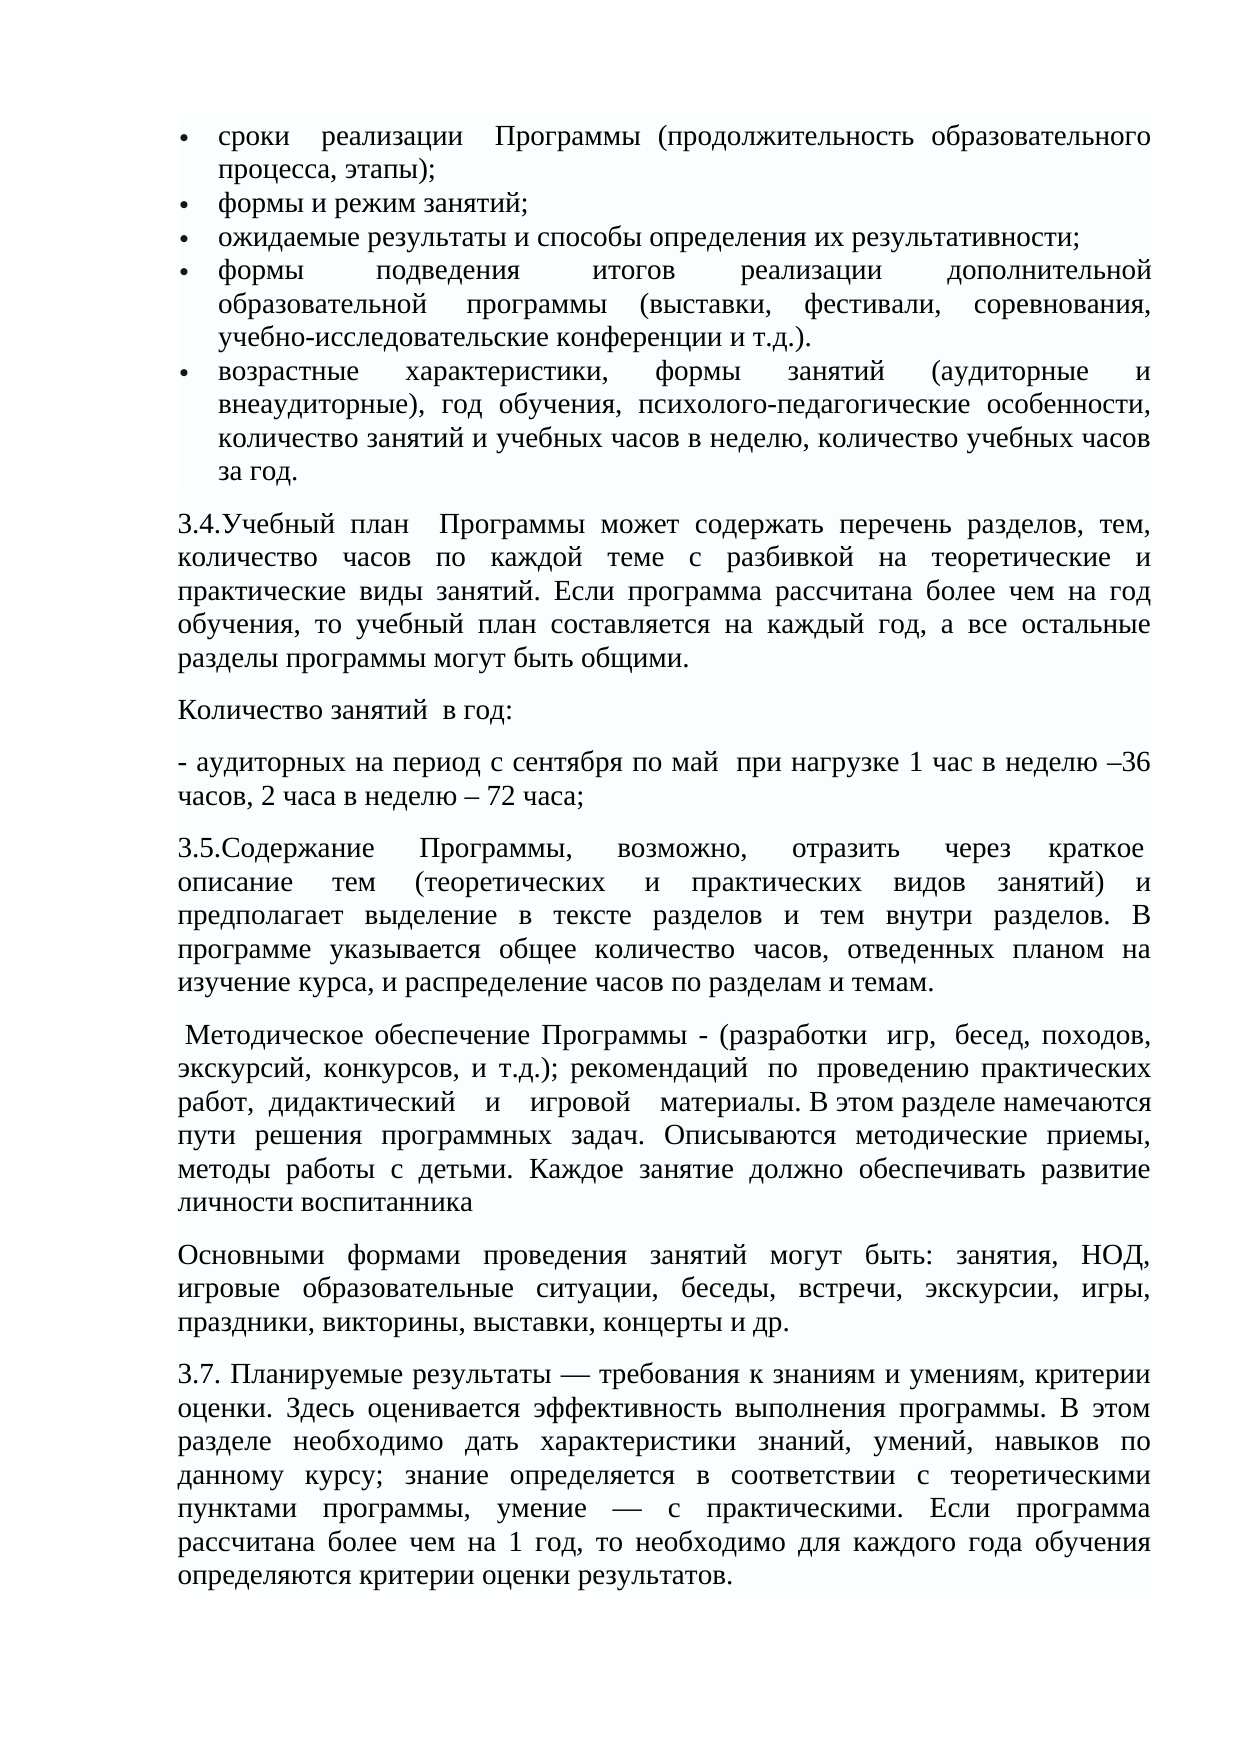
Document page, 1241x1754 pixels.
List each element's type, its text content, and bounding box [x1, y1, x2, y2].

text - аудиторных на период с сентября по май при нагрузке 1 час в неделю –36 часов, 2 часа в неделю – 72 часа; [177, 744, 1152, 812]
list сроки реализации Программы (продолжительность образовательного процесса, этапы); [180, 118, 1152, 185]
text 3.7. Планируемые результаты — требования к знаниям и умениям, критерии оценки. Здесь оценивается эффективность выполнения программы. В этом разделе необходимо дать характеристики знаний, умений, навыков по данному курсу; знание определяется в соответствии с теоретическими пунктами программы, умение — с практическими. Если программа рассчитана более чем на 1 год, то необходимо для каждого года обучения определяются критерии оценки результатов. [177, 1356, 1152, 1591]
text Основными формами проведения занятий могут быть: занятия, НОД, игровые образовательные ситуации, беседы, встречи, экскурсии, игры, праздники, викторины, выставки, концерты и др. [177, 1237, 1152, 1337]
text 3.5.Содержание Программы, возможно, отразить через краткое описание тем (теоретических и практических видов занятий) и предполагает выделение в тексте разделов и тем внутри разделов. В программе указывается общее количество часов, отведенных планом на изучение курса, и распределение часов по разделам и темам. [177, 830, 1152, 998]
list формы подведения итогов реализации дополнительной образовательной программы (выставки, фестивали, соревнования, учебно-исследовательские конференции и т.д.). [180, 252, 1152, 353]
text Методическое обеспечение Программы - (разработки игр, бесед, походов, экскурсий, конкурсов, и т.д.); рекомендаций по проведению практических работ, дидактический и игровой материалы. В этом разделе намечаются пути решения программных задач. Описываются методические приемы, методы работы с детьми. Каждое занятие должно обеспечивать развитие личности воспитанника [177, 1017, 1152, 1218]
list ожидаемые результаты и способы определения их результативности; [180, 219, 1152, 252]
list возрастные характеристики, формы занятий (аудиторные и внеаудиторные), год обучения, психолого-педагогические особенности, количество занятий и учебных часов в неделю, количество учебных часов за год. [180, 353, 1152, 487]
list формы и режим занятий; [180, 185, 1152, 219]
text Количество занятий в год: [177, 692, 1152, 726]
text 3.4.Учебный план Программы может содержать перечень разделов, тем, количество часов по каждой теме с разбивкой на теоретические и практические виды занятий. Если программа рассчитана более чем на год обучения, то учебный план составляется на каждый год, а все остальные разделы программы могут быть общими. [177, 506, 1152, 673]
